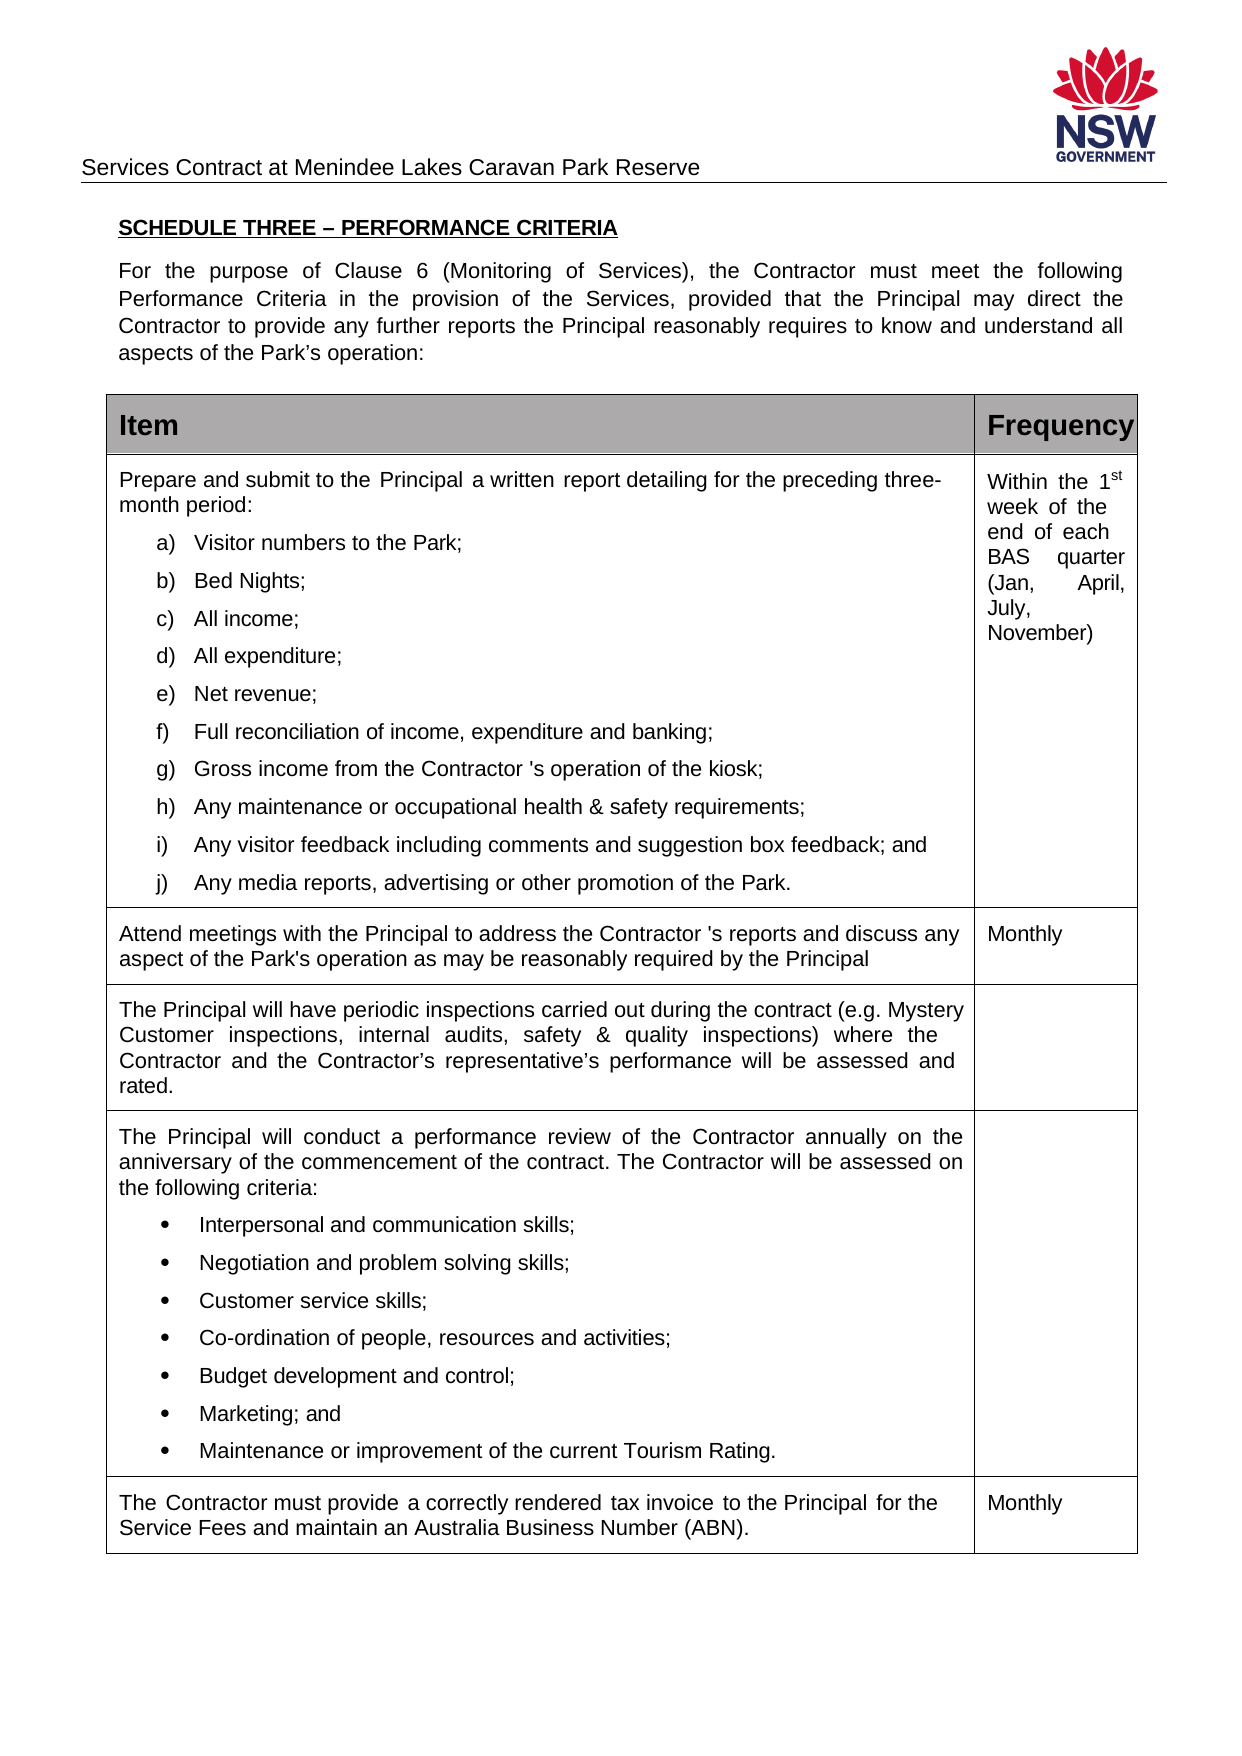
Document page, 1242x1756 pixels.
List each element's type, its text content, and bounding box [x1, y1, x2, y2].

table_cell [975, 985, 1137, 1110]
table_cell Attend meetings with the Principal to address the Contractor 's reports and discuss any aspect of the Park's operation as may be reasonably required by the Principal [107, 908, 974, 983]
table_cell The Contractor must provide a correctly rendered tax invoice to the Principal for the Service Fees and maintain an Australia Business Number (ABN). [107, 1477, 974, 1552]
picture [1053, 47, 1158, 162]
table_cell Monthly [975, 1477, 1137, 1552]
table_cell Prepare and submit to the Principal a written report detailing for the preceding three-month period: Visitor numbers to the Park; Bed Nights; All income; All expenditure; Net revenue; Full reconciliation of income, expenditure and banking; Gross income from the Contractor 's operation of the kiosk; Any maintenance or occupational health & safety requirements; Any visitor feedback including comments and suggestion box feedback; and Any media reports, advertising or other promotion of the Park. [107, 455, 974, 907]
table_header Item [107, 395, 974, 453]
table_cell The Principal will have periodic inspections carried out during the contract (e.g. Mystery Customer inspections, internal audits, safety & quality inspections) where the Contractor and the Contractor’s representative’s performance will be assessed and rated. [107, 985, 974, 1110]
subtitle SCHEDULE THREE – PERFORMANCE CRITERIA [118, 215, 1167, 240]
table_cell [975, 1111, 1137, 1476]
table_cell The Principal will conduct a performance review of the Contractor annually on the anniversary of the commencement of the contract. The Contractor will be assessed on the following criteria: Interpersonal and communication skills; Negotiation and problem solving skills; Customer service skills; Co-ordination of people, resources and activities; Budget development and control; Marketing; and Maintenance or improvement of the current Tourism Rating. [107, 1111, 974, 1476]
table_header Frequency [975, 395, 1137, 453]
table_cell Within the 1st week of the end of each BAS quarter (Jan, April, July, November) [975, 455, 1137, 907]
text For the purpose of Clause 6 (Monitoring of Services), the Contractor must meet the following Performance Criteria in the provision of the Services, provided that the Principal may direct the Contractor to provide any further reports the Principal reasonably requires to know and understand all aspects of the Park’s operation: [118, 258, 1124, 365]
table_cell Monthly [975, 908, 1137, 983]
